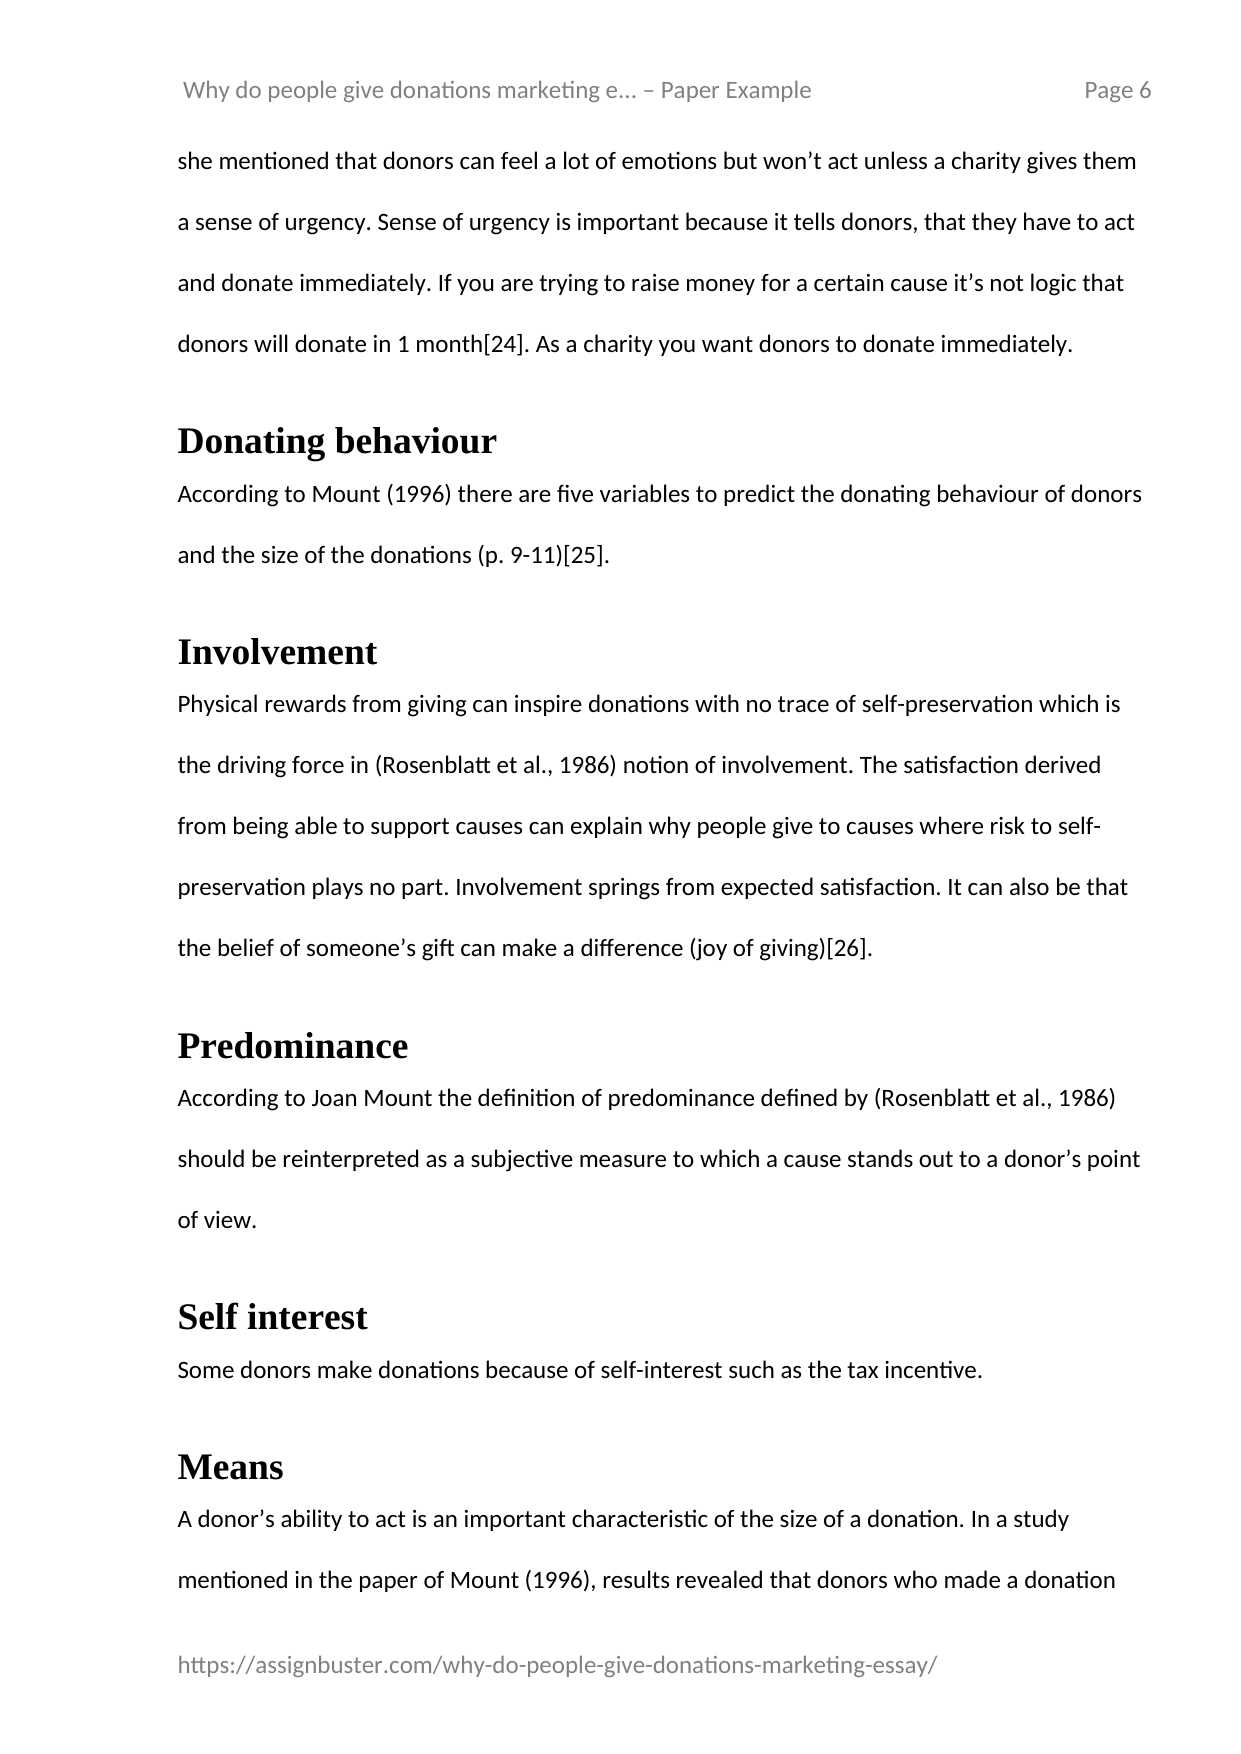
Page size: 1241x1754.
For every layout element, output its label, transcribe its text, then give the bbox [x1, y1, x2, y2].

subtitle Donating behaviour [177, 419, 1152, 462]
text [177, 145, 1152, 359]
text Physical rewards from giving can inspire donations with no trace of self-preservation which is the driving force in (Rosenblatt et al., 1986) notion of involvement. The satisfaction derived from being able to support causes can explain why people give to causes where risk to self-preservation plays no part. Involvement springs from expected satisfaction. It can also be that the belief of someone’s gift can make a difference (joy of giving)[26]. [177, 688, 1152, 963]
subtitle Means [177, 1444, 1152, 1487]
text According to Mount (1996) there are five variables to predict the donating behaviour of donors and the size of the donations (p. 9-11)[25]. [177, 478, 1152, 569]
subtitle Involvement [177, 629, 1152, 672]
text According to Joan Mount the definition of predominance defined by (Rosenblatt et al., 1986) should be reinterpreted as a subjective measure to which a cause stands out to a donor’s point of view. [177, 1082, 1152, 1235]
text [177, 1503, 1152, 1595]
subtitle Self interest [177, 1295, 1152, 1338]
text Some donors make donations because of self-interest such as the tax incentive. [177, 1354, 1152, 1384]
subtitle Predominance [177, 1023, 1152, 1066]
